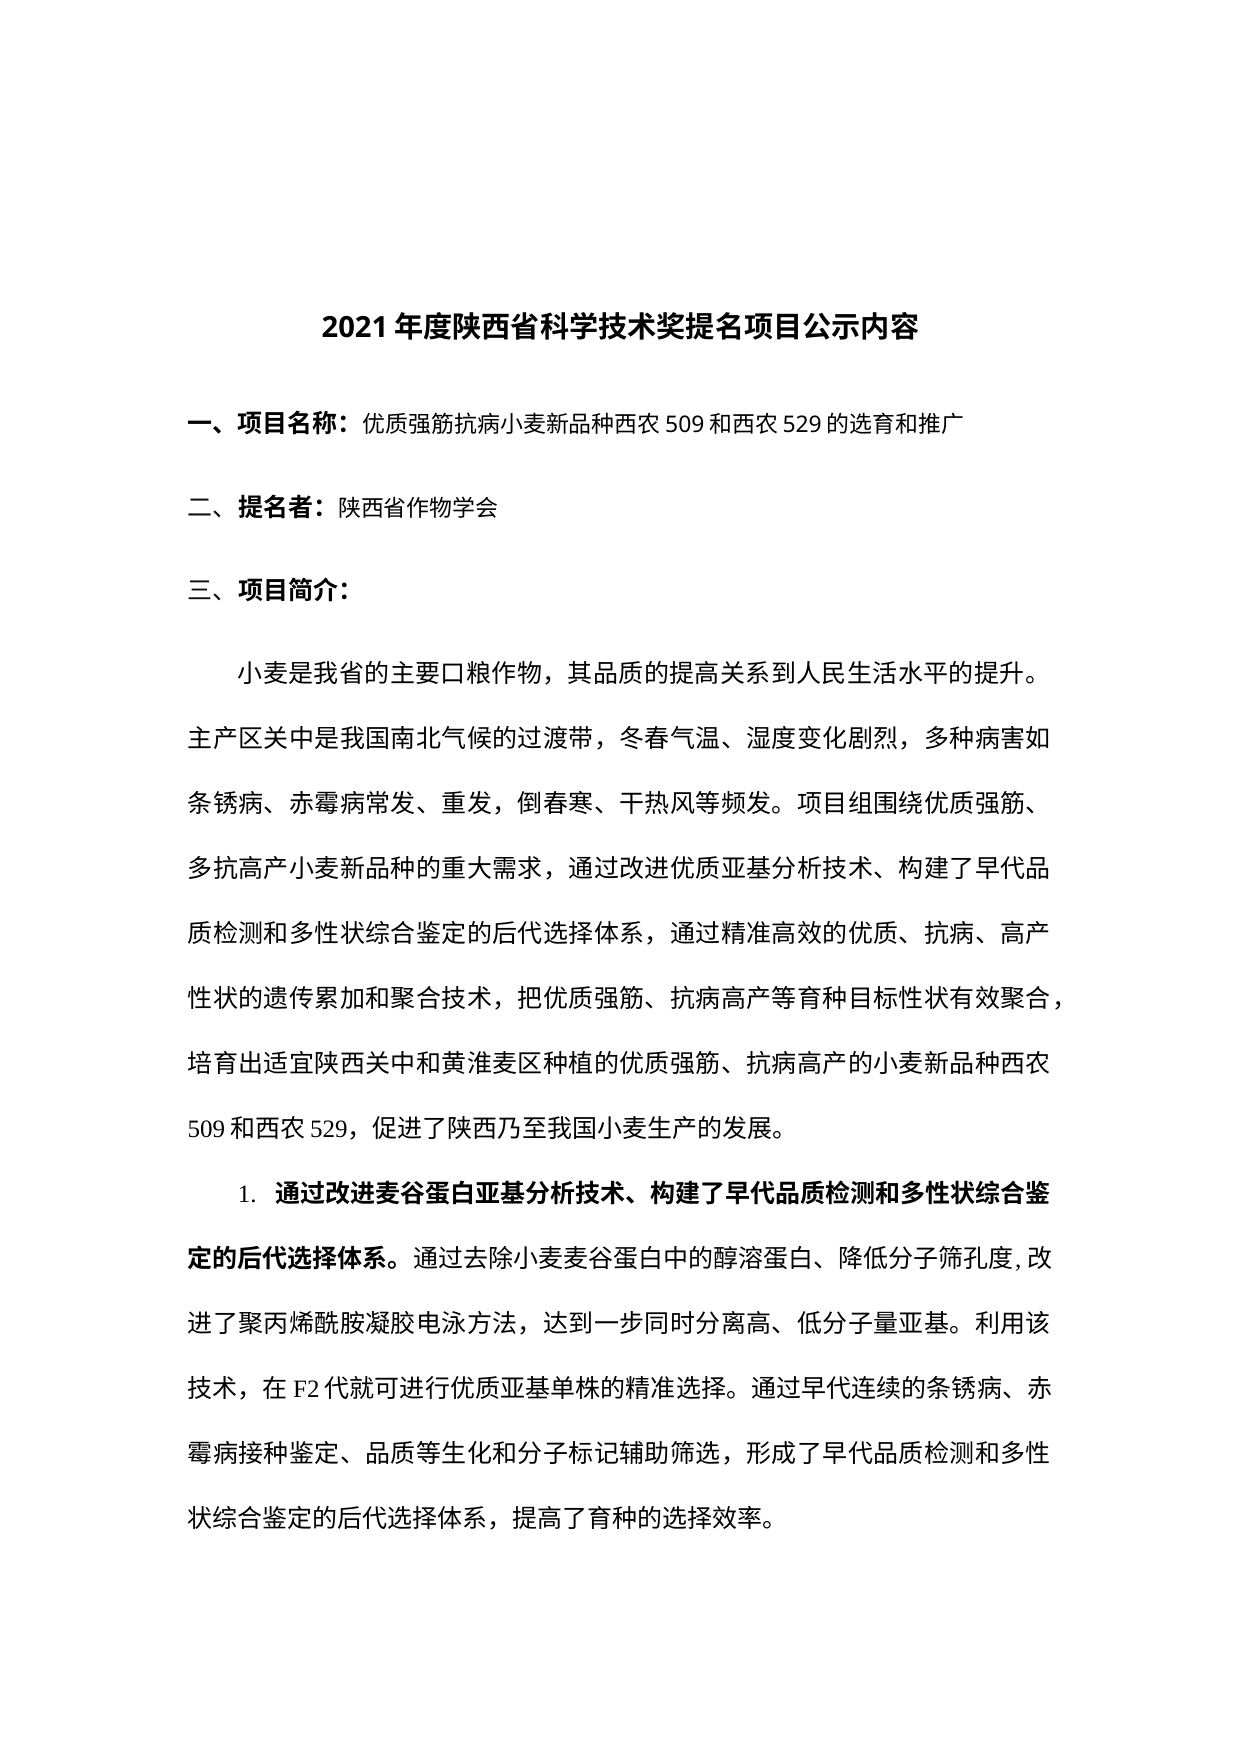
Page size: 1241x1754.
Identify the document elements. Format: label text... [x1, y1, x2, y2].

text 一、项目名称：优质强筋抗病小麦新品种西农509和西农529的选育和推广 [187, 389, 1053, 454]
text 小麦是我省的主要口粮作物，其品质的提高关系到人民生活水平的提升。主产区关中是我国南北气候的过渡带，冬春气温、湿度变化剧烈，多种病害如条锈病、赤霉病常发、重发，倒春寒、干热风等频发。项目组围绕优质强筋、多抗高产小麦新品种的重大需求，通过改进优质亚基分析技术、构建了早代品质检测和多性状综合鉴定的后代选择体系，通过精准高效的优质、抗病、高产性状的遗传累加和聚合技术，把优质强筋、抗病高产等育种目标性状有效聚合，培育出适宜陕西关中和黄淮麦区种植的优质强筋、抗病高产的小麦新品种西农509和西农529，促进了陕西乃至我国小麦生产的发展。 [187, 639, 1053, 1159]
text 2021年度陕西省科学技术奖提名项目公示内容 [187, 292, 1053, 357]
text 三、项目简介： [187, 556, 1053, 621]
text 二、提名者：陕西省作物学会 [187, 473, 1053, 538]
list 通过改进麦谷蛋白亚基分析技术、构建了早代品质检测和多性状综合鉴定的后代选择体系。通过去除小麦麦谷蛋白中的醇溶蛋白、降低分子筛孔度, 改进了聚丙烯酰胺凝胶电泳方法，达到一步同时分离高、低分子量亚基。利用该技术，在F2代就可进行优质亚基单株的精准选择。通过早代连续的条锈病、赤霉病接种鉴定、品质等生化和分子标记辅助筛选，形成了早代品质检测和多性状综合鉴定的后代选择体系，提高了育种的选择效率。 [187, 1159, 1053, 1549]
